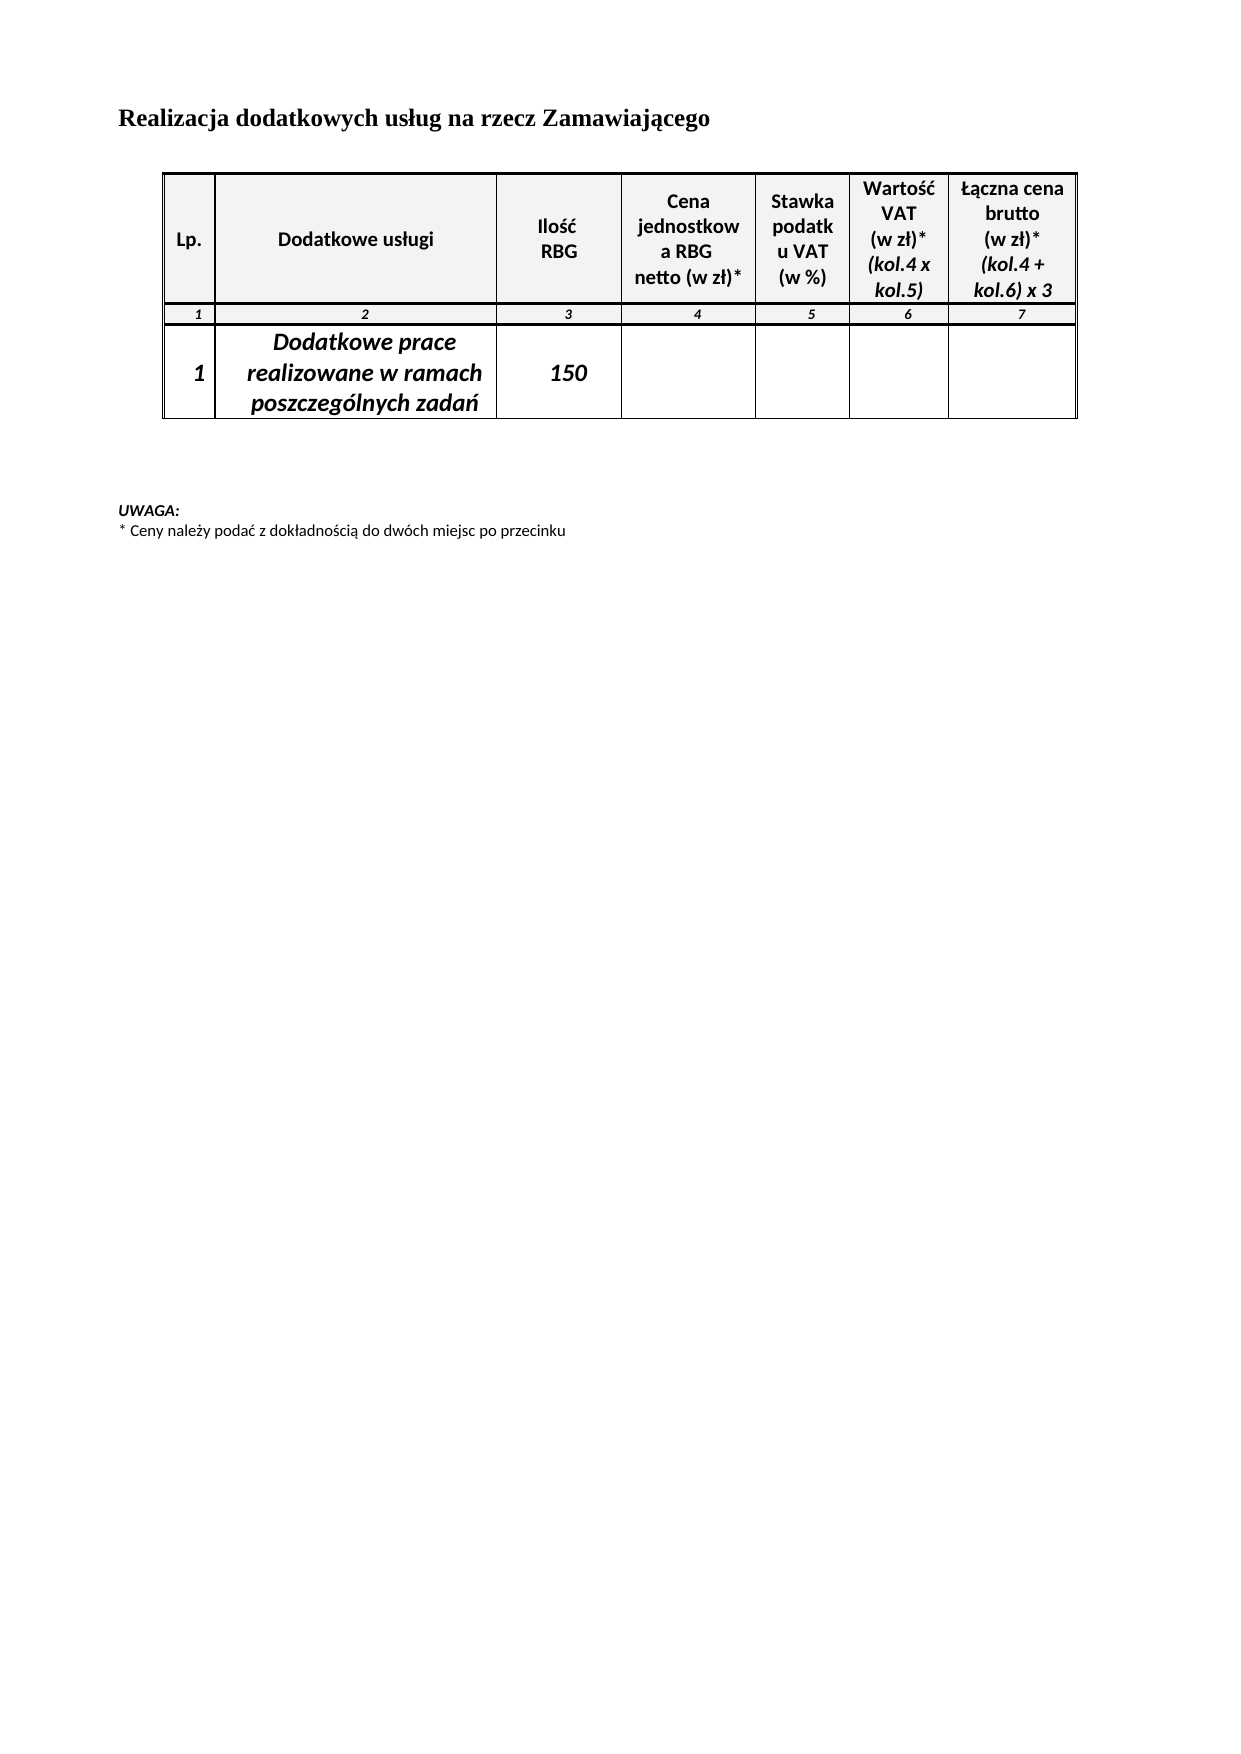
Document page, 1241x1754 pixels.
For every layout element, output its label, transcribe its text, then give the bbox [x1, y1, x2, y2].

table_cell [850, 326, 948, 418]
table_cell 1 [165, 326, 214, 418]
table_cell 6 [850, 305, 948, 323]
table_cell 3 [497, 305, 621, 323]
text UWAGA: [118, 480, 1122, 520]
table_cell 150 [497, 326, 621, 418]
table_cell 4 [622, 305, 755, 323]
table_header Stawka podatku VAT (w %) [756, 175, 849, 302]
table_header Wartość VAT (w zł)* (kol.4 x kol.5) [850, 175, 948, 302]
table_cell [756, 326, 849, 418]
table_cell 7 [949, 305, 1075, 323]
text Realizacja dodatkowych usług na rzecz Zamawiającego [118, 103, 1122, 131]
table_header Lp. [165, 175, 214, 302]
table_cell Dodatkowe prace realizowane w ramach poszczególnych zadań [216, 326, 496, 418]
table_header Dodatkowe usługi [216, 175, 496, 302]
table_cell 2 [216, 305, 496, 323]
table_cell [949, 326, 1075, 418]
text * Ceny należy podać z dokładnością do dwóch miejsc po przecinku [118, 520, 1122, 541]
table_cell [622, 326, 755, 418]
table_header Ilość RBG [497, 175, 621, 302]
table_header Cena jednostkowa RBG netto (w zł)* [622, 175, 755, 302]
table_cell 5 [756, 305, 849, 323]
table_header Łączna cena brutto (w zł)* (kol.4 + kol.6) x 3 [949, 175, 1075, 302]
table_cell 1 [165, 305, 214, 323]
